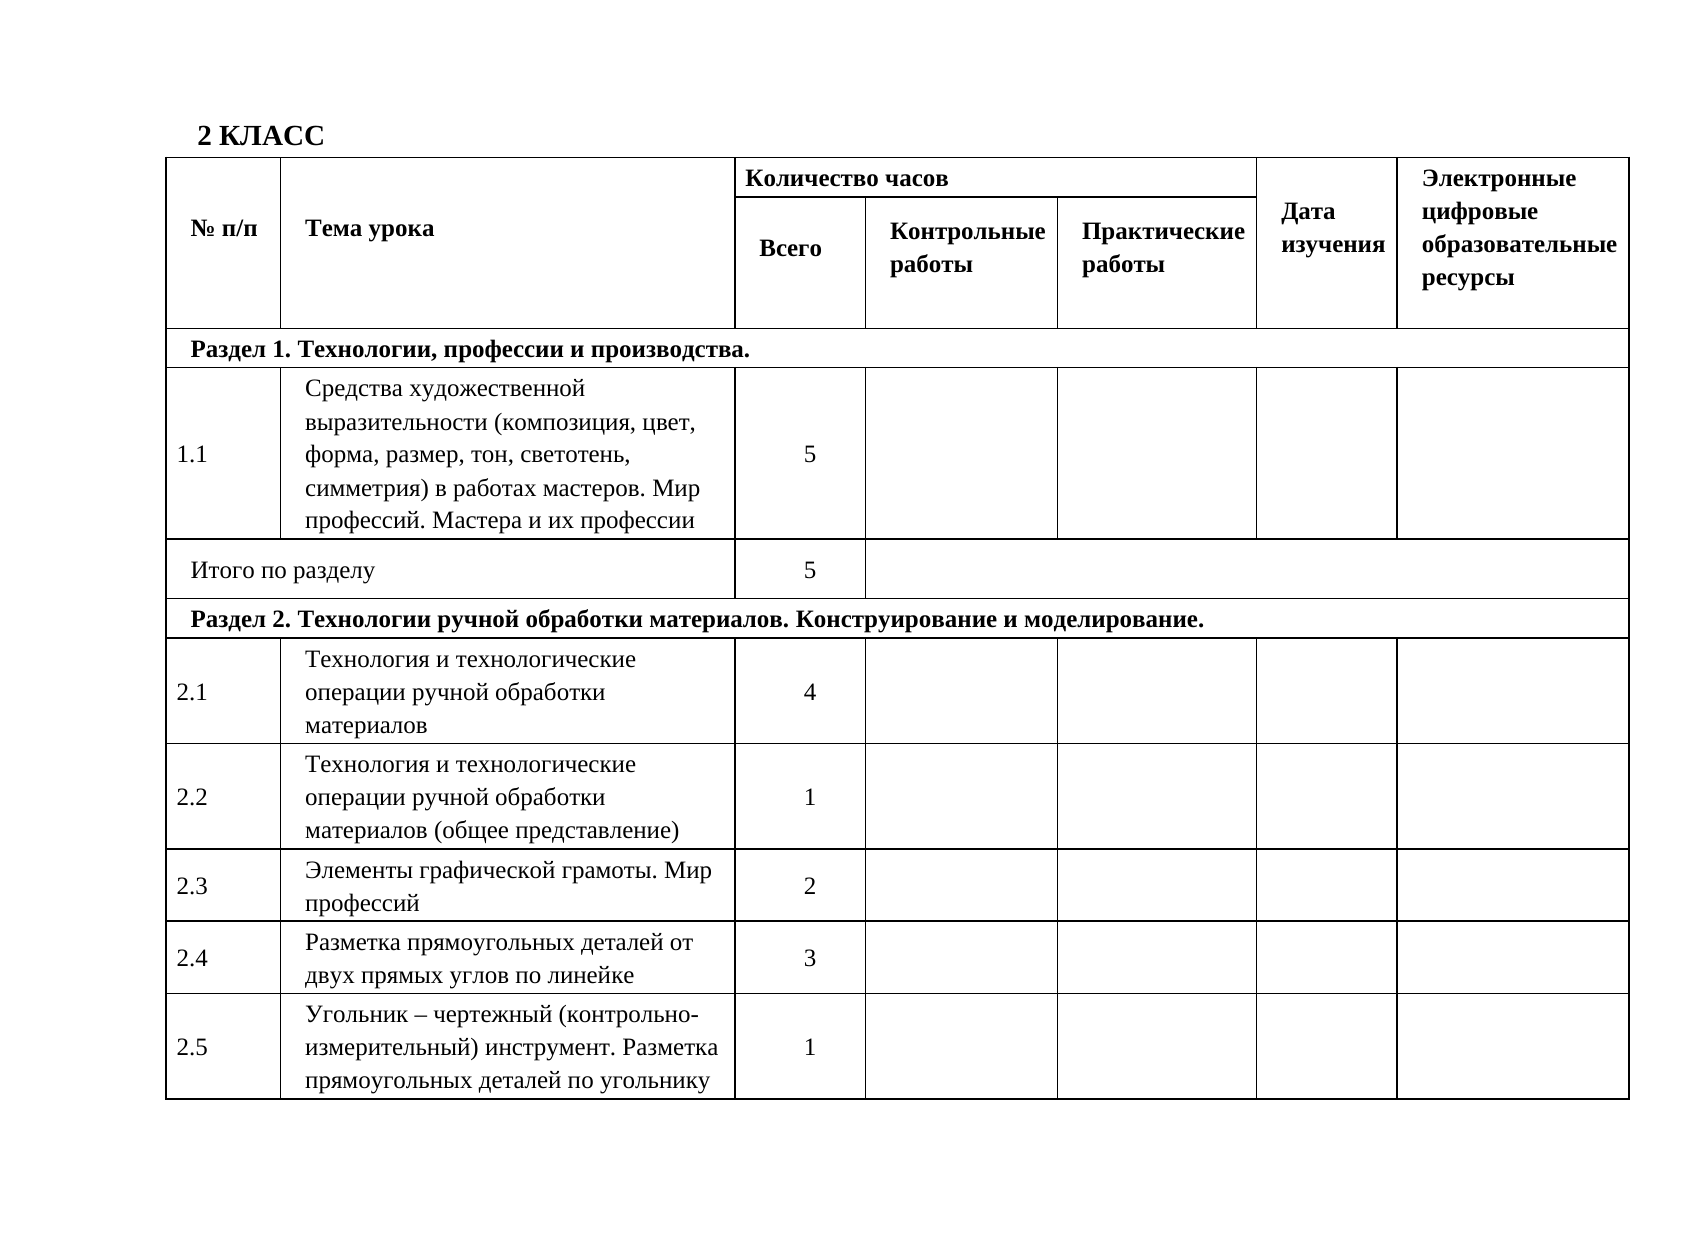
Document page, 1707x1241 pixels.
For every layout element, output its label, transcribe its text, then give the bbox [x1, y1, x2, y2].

table_cell Контрольные работы [866, 198, 1057, 327]
table_cell [1257, 368, 1396, 538]
text 2 КЛАСС [190, 118, 1618, 152]
table_cell [1257, 922, 1396, 993]
table_cell Итого по разделу [167, 540, 734, 598]
table_cell Угольник – чертежный (контрольно-измерительный) инструмент. Разметка прямоугольных деталей по угольнику [281, 994, 734, 1098]
table_cell 1 [736, 744, 865, 848]
table_cell Технология и технологические операции ручной обработки материалов (общее представление) [281, 744, 734, 848]
table_cell Раздел 2. Технологии ручной обработки материалов. Конструирование и моделирование. [167, 599, 1628, 637]
table_cell [866, 994, 1057, 1098]
table_cell [1257, 994, 1396, 1098]
table_cell [1257, 850, 1396, 920]
table_header Электронные цифровые образовательные ресурсы [1398, 158, 1628, 327]
table_cell [1058, 922, 1256, 993]
table_header Тема урока [281, 158, 734, 327]
table_cell [1058, 639, 1256, 742]
table_cell [866, 744, 1057, 848]
table_cell Практические работы [1058, 198, 1256, 327]
table_cell [1058, 850, 1256, 920]
table_cell 2.4 [167, 922, 280, 993]
table_cell Элементы графической грамоты. Мир профессий [281, 850, 734, 920]
table_cell Всего [736, 198, 865, 327]
table_cell [1398, 639, 1628, 742]
table_cell Средства художественной выразительности (композиция, цвет, форма, размер, тон, светотень, симметрия) в работах мастеров. Мир профессий. Мастера и их профессии [281, 368, 734, 538]
table_cell [1257, 744, 1396, 848]
table_header Дата изучения [1257, 158, 1396, 327]
table_cell 5 [736, 540, 865, 598]
table_cell [866, 922, 1057, 993]
table_cell Разметка прямоугольных деталей от двух прямых углов по линейке [281, 922, 734, 993]
table_cell [1398, 922, 1628, 993]
table_header Количество часов [736, 158, 1256, 196]
table_cell 2.5 [167, 994, 280, 1098]
table_cell 5 [736, 368, 865, 538]
table_cell [1398, 850, 1628, 920]
table_cell 1 [736, 994, 865, 1098]
table_cell [1058, 994, 1256, 1098]
table_cell [866, 639, 1057, 742]
table_header № п/п [167, 158, 280, 327]
table_cell [1398, 994, 1628, 1098]
table_cell 4 [736, 639, 865, 742]
table_cell Технология и технологические операции ручной обработки материалов [281, 639, 734, 742]
table_cell 2 [736, 850, 865, 920]
table_cell 3 [736, 922, 865, 993]
table_cell 1.1 [167, 368, 280, 538]
table_cell [1058, 368, 1256, 538]
table_cell [1398, 368, 1628, 538]
table_cell [866, 850, 1057, 920]
table_cell Раздел 1. Технологии, профессии и производства. [167, 329, 1628, 367]
table_cell 2.1 [167, 639, 280, 742]
table_cell 2.2 [167, 744, 280, 848]
table_cell [866, 368, 1057, 538]
table_cell [866, 540, 1628, 598]
table_cell [1398, 744, 1628, 848]
table_cell 2.3 [167, 850, 280, 920]
table_cell [1257, 639, 1396, 742]
table_cell [1058, 744, 1256, 848]
